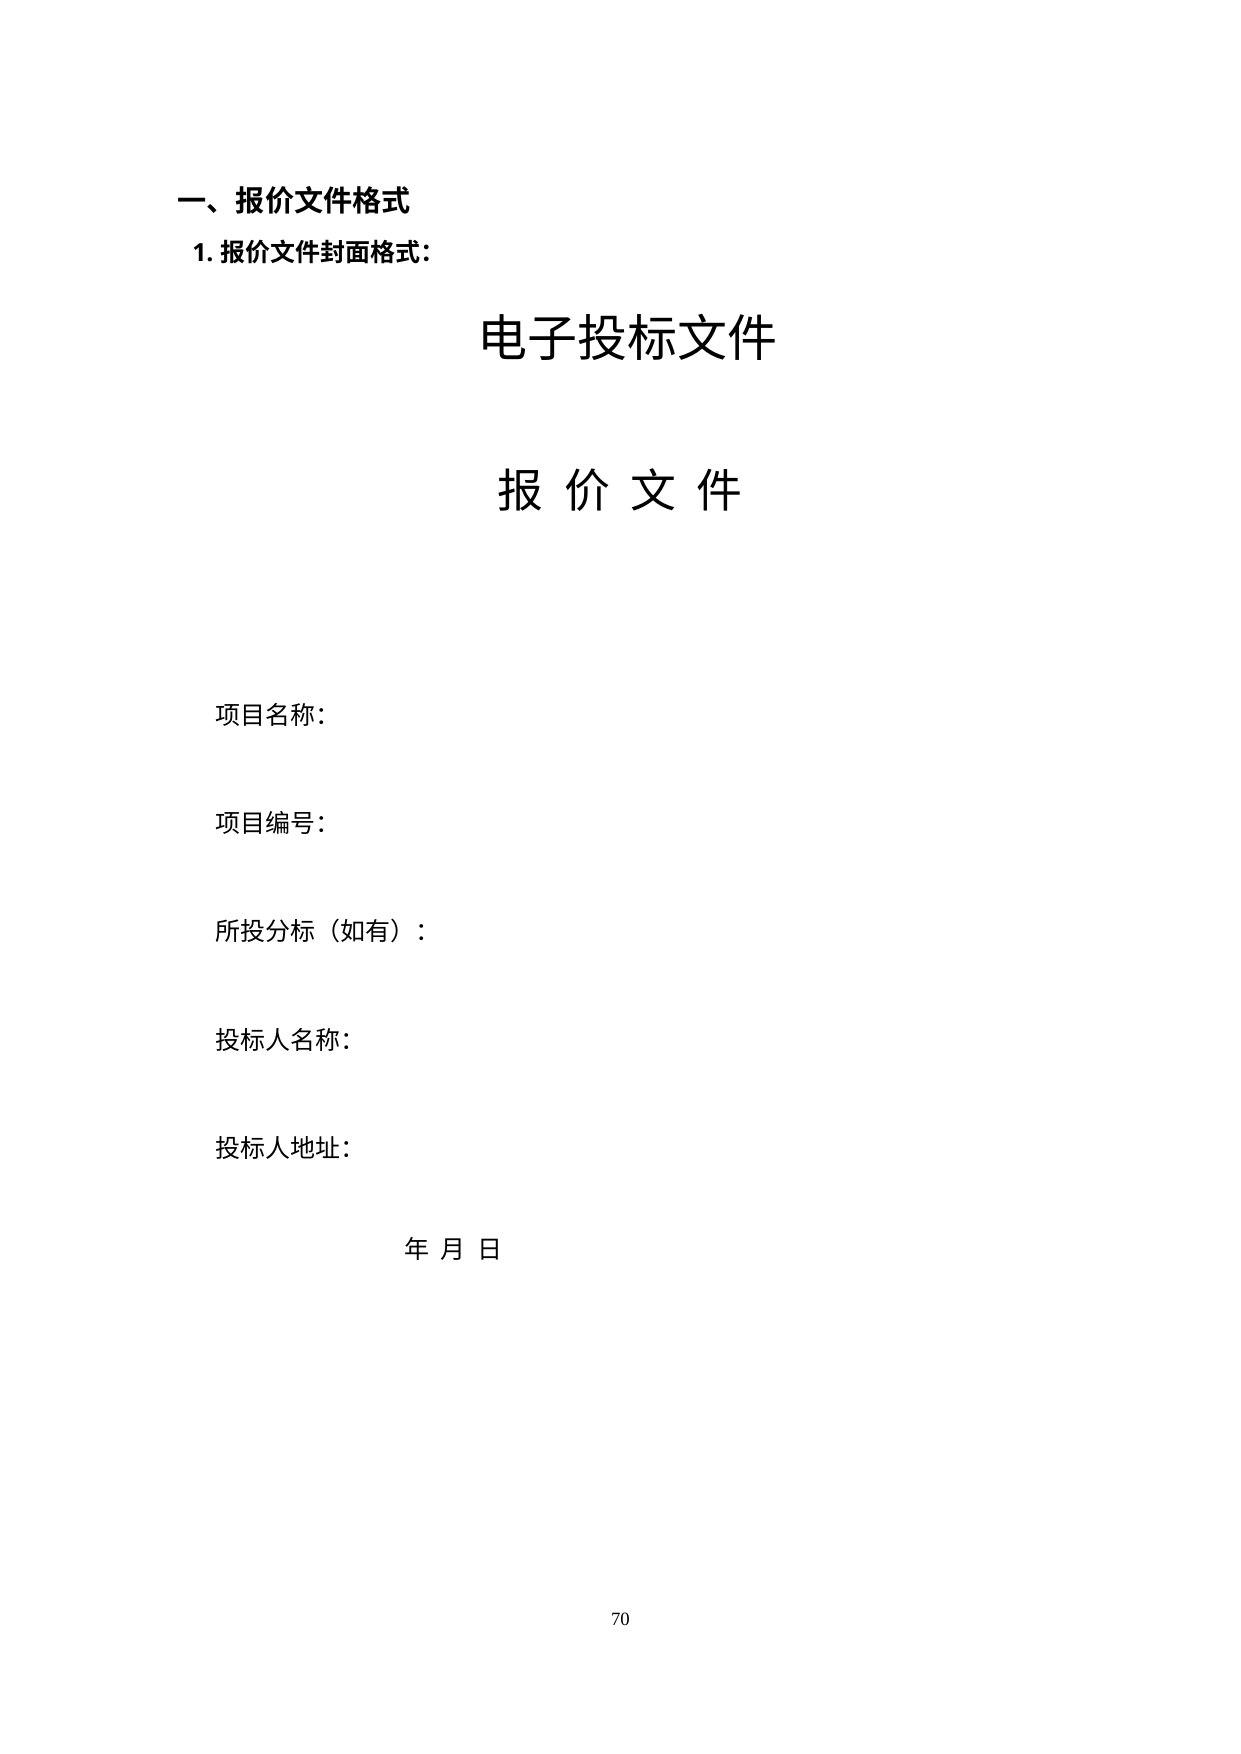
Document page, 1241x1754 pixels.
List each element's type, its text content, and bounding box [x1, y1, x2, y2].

text 投标人名称： [177, 1016, 1063, 1057]
text 电子投标文件 [192, 299, 1063, 371]
text 项目名称： [177, 691, 1063, 732]
text 项目编号： [177, 799, 1063, 841]
text 投标人地址： [177, 1124, 1063, 1166]
text 1. 报价文件封面格式： [192, 232, 1063, 268]
text 一、报价文件格式 [177, 177, 1063, 219]
text 所投分标（如有）： [177, 907, 1063, 949]
text 报 价 文 件 [177, 474, 1063, 516]
text 年 月 日 [177, 1225, 1063, 1267]
